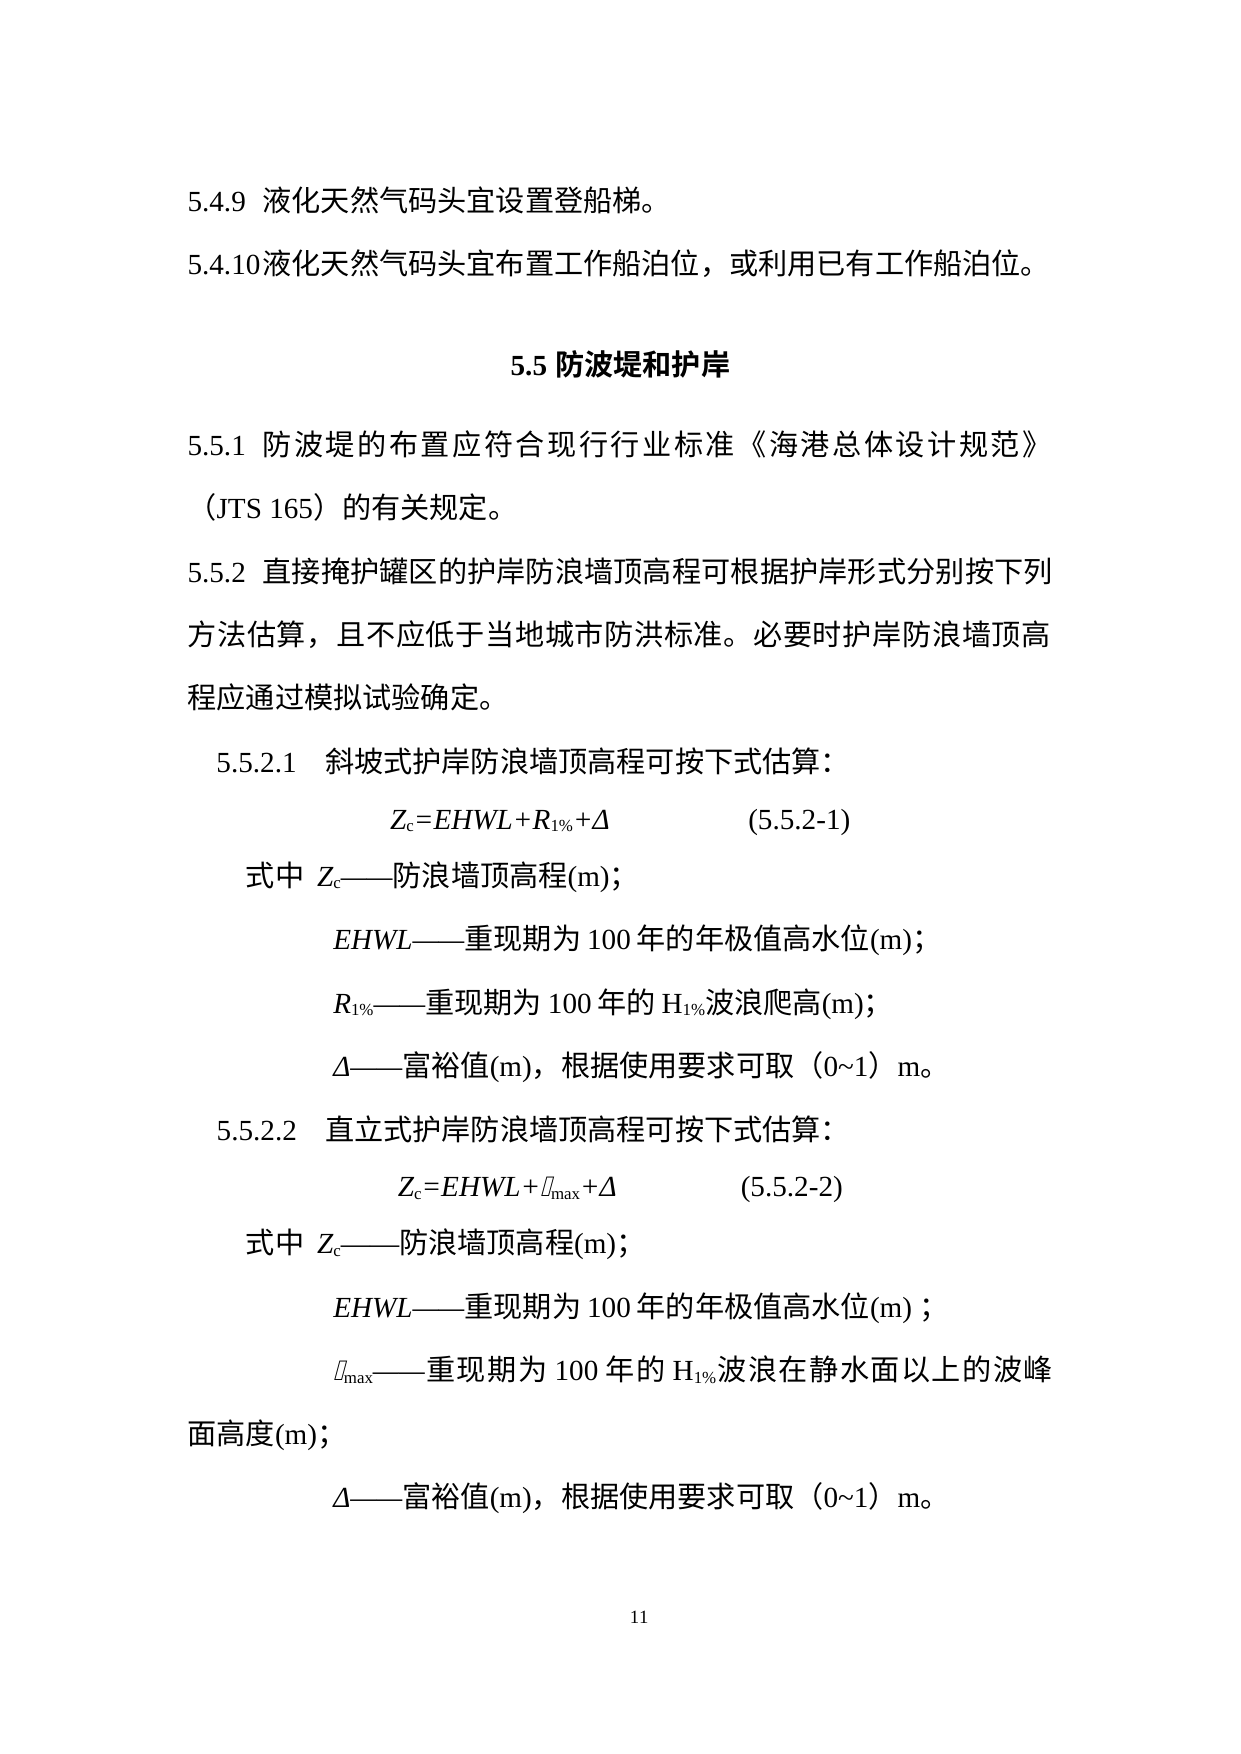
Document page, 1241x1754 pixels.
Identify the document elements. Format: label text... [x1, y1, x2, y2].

text EHWL——重现期为100年的年极值高水位(m) ； [187, 1283, 1053, 1326]
text 式中 Zc——防浪墙顶高程(m)； [187, 852, 1053, 894]
text Zc=EHWL+max+Δ (5.5.2-2) [187, 1169, 1053, 1203]
list 防波堤和护岸 [187, 342, 1053, 384]
list 直立式护岸防浪墙顶高程可按下式估算： [187, 1106, 1053, 1148]
list 液化天然气码头宜布置工作船泊位，或利用已有工作船泊位。 [187, 241, 1053, 283]
text 式中 Zc——防浪墙顶高程(m)； [187, 1220, 1053, 1262]
text Δ——富裕值(m)，根据使用要求可取（0~1）m。 [187, 1043, 1053, 1085]
list 斜坡式护岸防浪墙顶高程可按下式估算： [216, 738, 1053, 781]
list 液化天然气码头宜设置登船梯。 [187, 177, 1053, 219]
text R1%——重现期为100年的H1%波浪爬高(m)； [187, 979, 1053, 1021]
text max——重现期为100年的H1%波浪在静水面以上的波峰面高度(m)； [187, 1347, 1053, 1452]
text Δ——富裕值(m)，根据使用要求可取（0~1）m。 [187, 1474, 1053, 1516]
text Zc=EHWL+R1%+Δ (5.5.2-1) [187, 802, 1053, 836]
list 直接掩护罐区的护岸防浪墙顶高程可根据护岸形式分别按下列方法估算，且不应低于当地城市防洪标准。必要时护岸防浪墙顶高程应通过模拟试验确定。 [187, 548, 1053, 717]
list 防波堤的布置应符合现行行业标准《海港总体设计规范》（JTS 165）的有关规定。 [187, 421, 1053, 527]
text EHWL——重现期为100年的年极值高水位(m)； [187, 916, 1053, 958]
